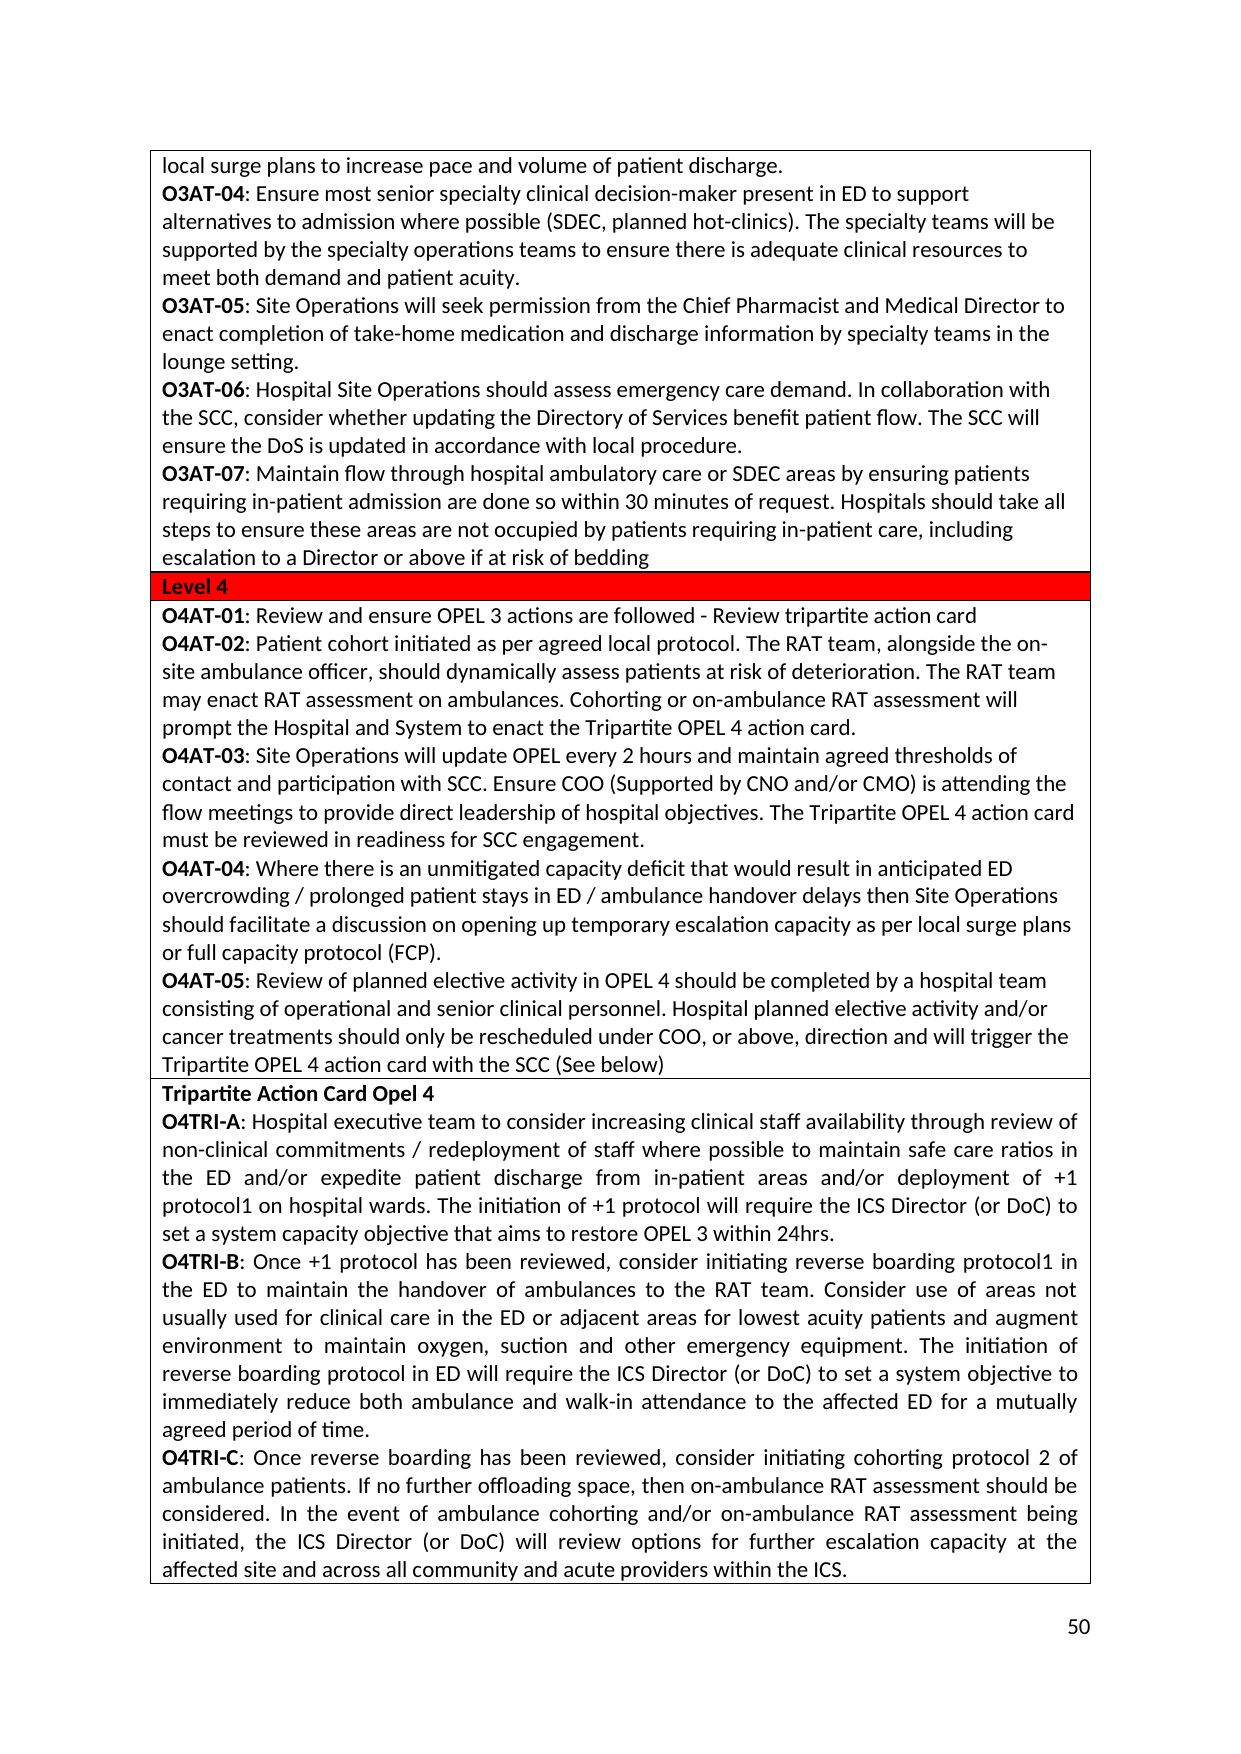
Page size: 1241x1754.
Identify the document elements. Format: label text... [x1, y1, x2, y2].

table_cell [151, 151, 1090, 571]
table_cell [151, 1079, 1090, 1583]
table_cell Level 4 [151, 573, 1090, 600]
table_cell O4AT-01: Review and ensure OPEL 3 actions are followed - Review tripartite action card O4AT-02: Patient cohort initiated as per agreed local protocol. The RAT team, alongside the on-site ambulance officer, should dynamically assess patients at risk of deterioration. The RAT team may enact RAT assessment on ambulances. Cohorting or on-ambulance RAT assessment will prompt the Hospital and System to enact the Tripartite OPEL 4 action card. O4AT-03: Site Operations will update OPEL every 2 hours and maintain agreed thresholds of contact and participation with SCC. Ensure COO (Supported by CNO and/or CMO) is attending the flow meetings to provide direct leadership of hospital objectives. The Tripartite OPEL 4 action card must be reviewed in readiness for SCC engagement. O4AT-04: Where there is an unmitigated capacity deficit that would result in anticipated ED overcrowding / prolonged patient stays in ED / ambulance handover delays then Site Operations should facilitate a discussion on opening up temporary escalation capacity as per local surge plans or full capacity protocol (FCP). O4AT-05: Review of planned elective activity in OPEL 4 should be completed by a hospital team consisting of operational and senior clinical personnel. Hospital planned elective activity and/or cancer treatments should only be rescheduled under COO, or above, direction and will trigger the Tripartite OPEL 4 action card with the SCC (See below) [151, 601, 1090, 1078]
